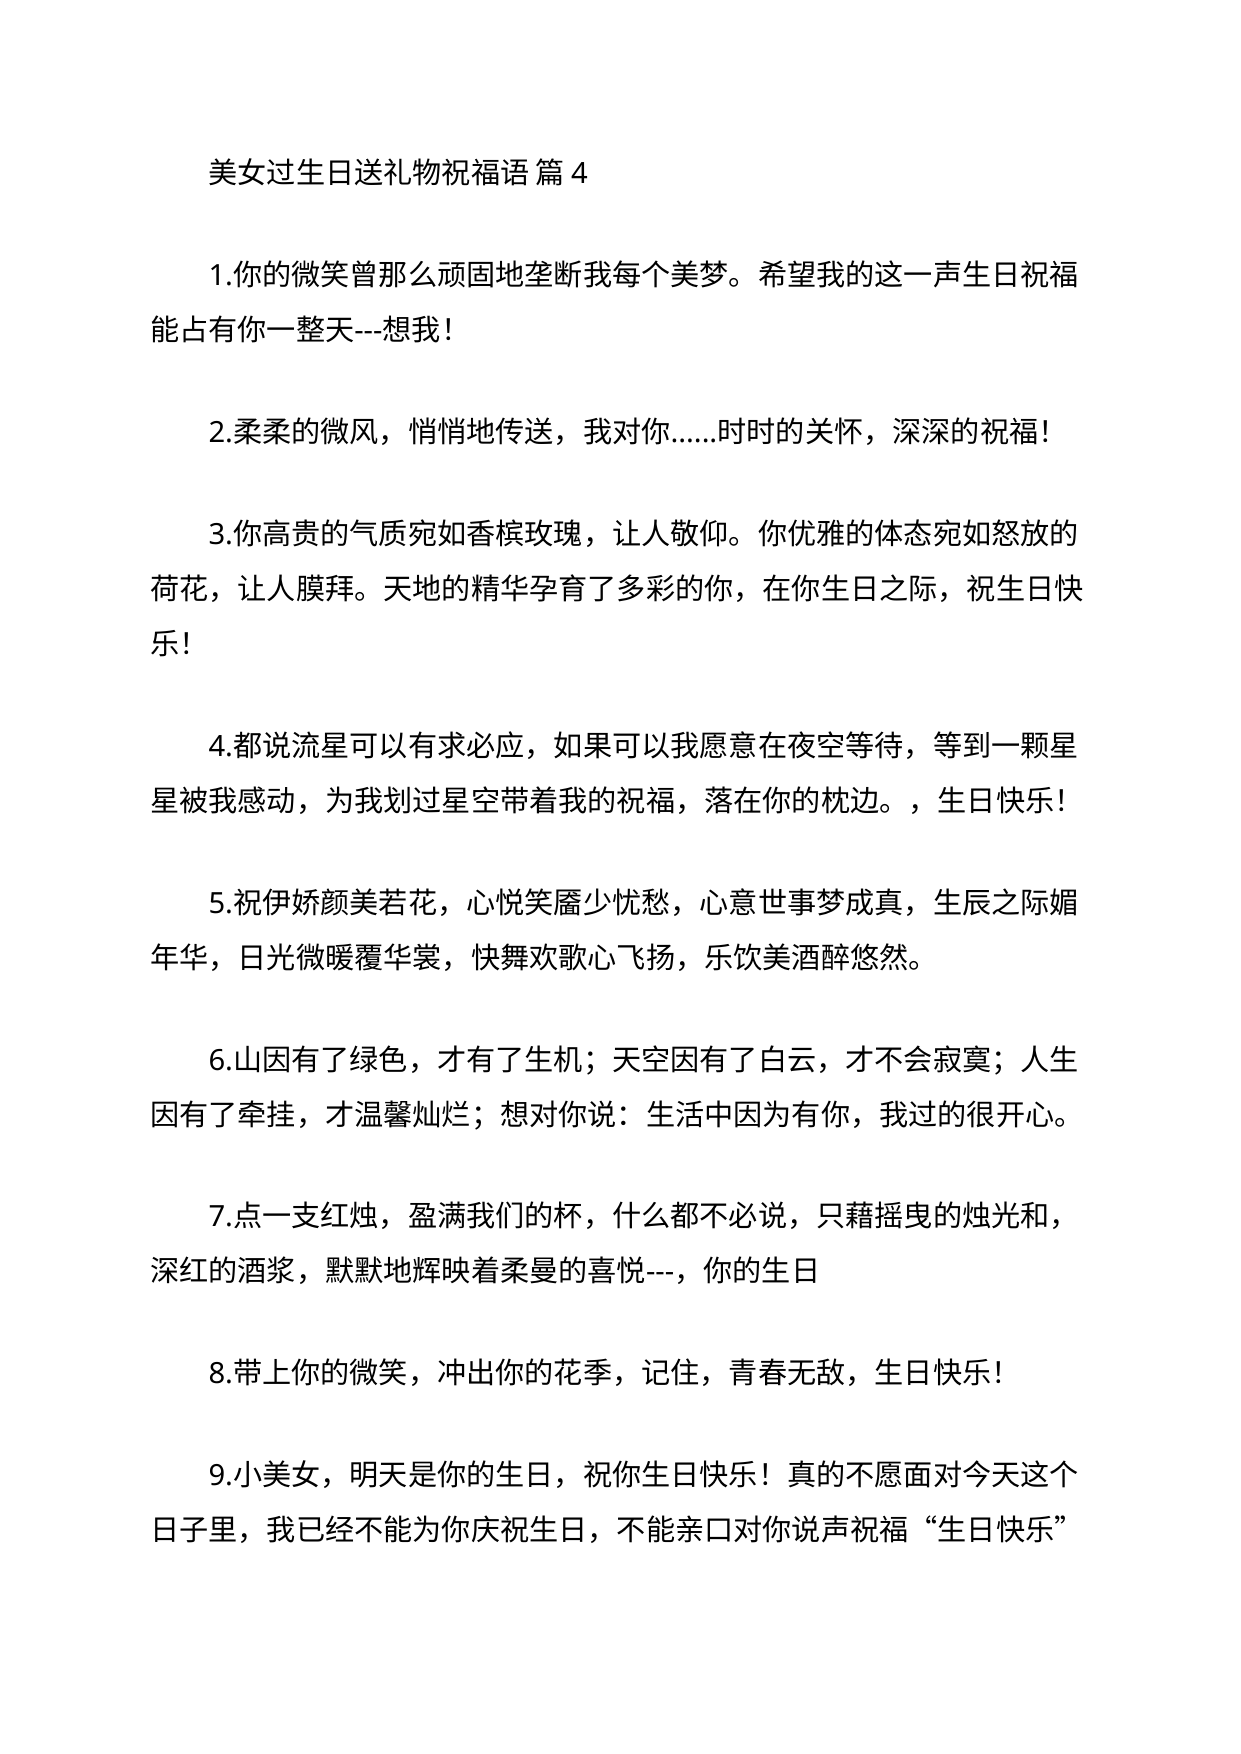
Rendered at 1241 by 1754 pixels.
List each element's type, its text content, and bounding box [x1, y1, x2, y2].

text 7.点一支红烛，盈满我们的杯，什么都不必说，只藉摇曳的烛光和，深红的酒浆，默默地辉映着柔曼的喜悦---，你的生日 [150, 1193, 1090, 1290]
text 1.你的微笑曾那么顽固地垄断我每个美梦。希望我的这一声生日祝福能占有你一整天---想我！ [150, 252, 1090, 349]
text 9.小美女，明天是你的生日，祝你生日快乐！真的不愿面对今天这个日子里，我已经不能为你庆祝生日，不能亲口对你说声祝福“生日快乐” [150, 1452, 1090, 1549]
text 美女过生日送礼物祝福语 篇4 [150, 150, 1090, 192]
text 8.带上你的微笑，冲出你的花季，记住，青春无敌，生日快乐！ [150, 1350, 1090, 1392]
text 4.都说流星可以有求必应，如果可以我愿意在夜空等待，等到一颗星星被我感动，为我划过星空带着我的祝福，落在你的枕边。，生日快乐！ [150, 723, 1090, 820]
text 3.你高贵的气质宛如香槟玫瑰，让人敬仰。你优雅的体态宛如怒放的荷花，让人膜拜。天地的精华孕育了多彩的你，在你生日之际，祝生日快乐！ [150, 511, 1090, 663]
text 2.柔柔的微风，悄悄地传送，我对你......时时的关怀，深深的祝福！ [150, 409, 1090, 451]
text 5.祝伊娇颜美若花，心悦笑靥少忧愁，心意世事梦成真，生辰之际媚年华，日光微暖覆华裳，快舞欢歌心飞扬，乐饮美酒醉悠然。 [150, 879, 1090, 977]
text 6.山因有了绿色，才有了生机；天空因有了白云，才不会寂寞；人生因有了牵挂，才温馨灿烂；想对你说：生活中因为有你，我过的很开心。 [150, 1036, 1090, 1133]
